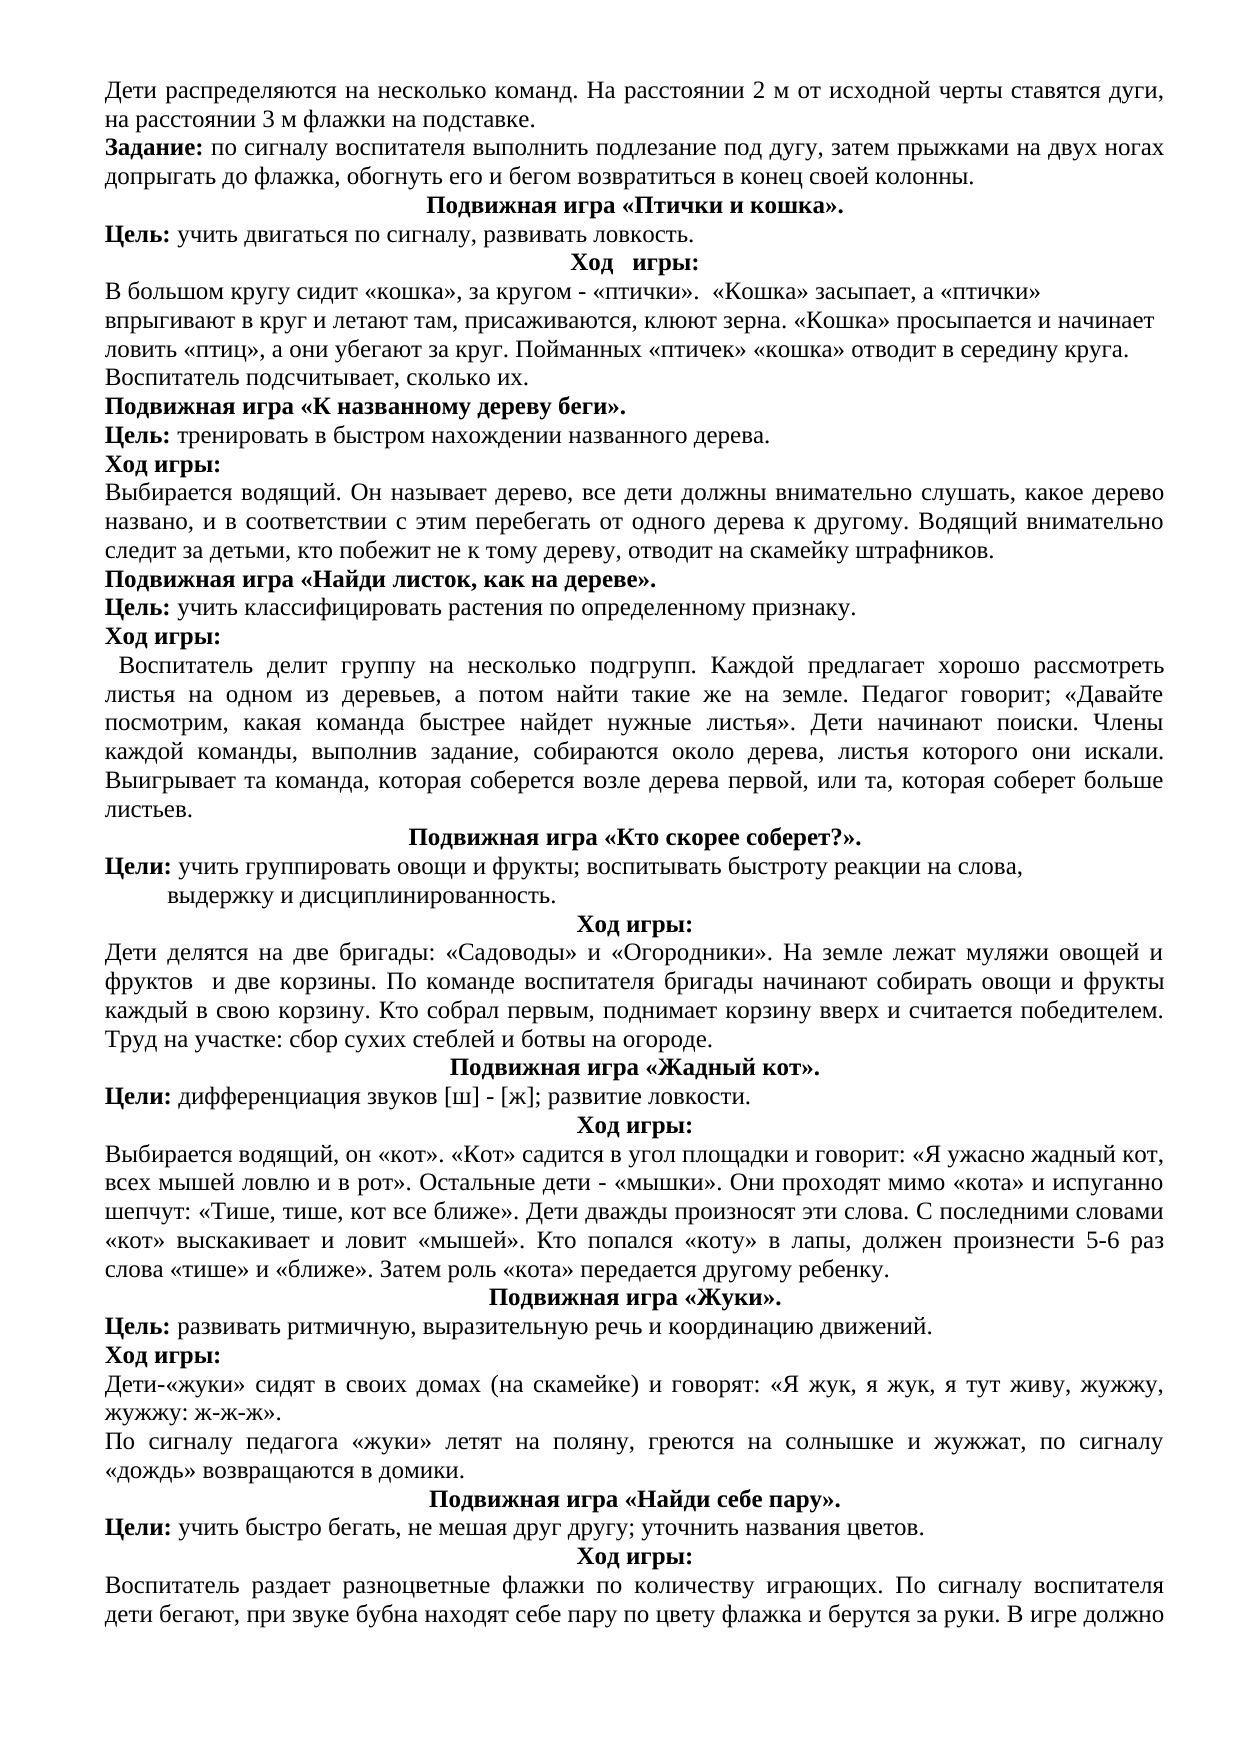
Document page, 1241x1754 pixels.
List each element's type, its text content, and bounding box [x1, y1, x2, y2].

text Дети распределяются на несколько команд. На расстоянии 2 м от исходной черты ставятся дуги, на расстоянии 3 м флажки на подставке. [104, 75, 1165, 132]
text Ход игры: [104, 621, 1165, 650]
text Цели: учить быстро бегать, не мешая друг другу; уточнить названия цветов. [104, 1512, 1165, 1541]
text Подвижная игра «Птички и кошка». [104, 190, 1165, 219]
text Цель: учить двигаться по сигналу, развивать ловкость. [104, 219, 1165, 247]
text Ход игры: [104, 1541, 1165, 1570]
text По сигналу педагога «жуки» летят на поляну, греются на солнышке и жужжат, по сигналу «дождь» возвращаются в домики. [104, 1426, 1165, 1484]
text Подвижная игра «К названному дереву беги». [104, 391, 1165, 420]
text Подвижная игра «Кто скорее соберет?». [104, 822, 1165, 851]
text Подвижная игра «Найди листок, как на дереве». [104, 564, 1165, 592]
text В большом кругу сидит «кошка», за кругом - «птички». «Кошка» засыпает, а «птички» впрыгивают в круг и летают там, присаживаются, клюют зерна. «Кошка» просыпается и начинает ловить «птиц», а они убегают за круг. Пойманных «птичек» «кошка» отводит в середину круга. Воспитатель подсчитывает, сколько их. [104, 276, 1165, 391]
text Ход игры: [104, 1340, 1165, 1369]
text Ход игры: [104, 909, 1165, 937]
text Подвижная игра «Найди себе пару». [104, 1484, 1165, 1512]
text Ход игры: [104, 247, 1165, 276]
text Выбирается водящий. Он называет дерево, все дети должны внимательно слушать, какое дерево названо, и в соответствии с этим перебегать от одного дерева к другому. Водящий внимательно следит за детьми, кто побежит не к тому дереву, отводит на скамейку штрафников. [104, 477, 1165, 564]
text Задание: по сигналу воспитателя выполнить подлезание под дугу, затем прыжками на двух ногах допрыгать до флажка, обогнуть его и бегом возвратиться в конец своей колонны. [104, 132, 1165, 190]
text Цели: учить группировать овощи и фрукты; воспитывать быстроту реакции на слова, [104, 851, 1165, 880]
text Дети-«жуки» сидят в своих домах (на скамейке) и говорят: «Я жук, я жук, я тут живу, жужжу, жужжу: ж-ж-ж». [104, 1369, 1165, 1426]
text Подвижная игра «Жадный кот». [104, 1052, 1165, 1081]
text Цель: тренировать в быстром нахождении названного дерева. [104, 420, 1165, 449]
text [104, 1570, 1165, 1627]
text Цели: дифференциация звуков [ш] - [ж]; развитие ловкости. [104, 1081, 1165, 1110]
text Выбирается водящий, он «кот». «Кот» садится в угол площадки и говорит: «Я ужасно жадный кот, всех мышей ловлю и в рот». Остальные дети - «мышки». Они проходят мимо «кота» и испуганно шепчут: «Тише, тише, кот все ближе». Дети дважды произносят эти слова. С последними словами «кот» выскакивает и ловит «мышей». Кто попался «коту» в лапы, должен произнести 5-6 раз слова «тише» и «ближе». Затем роль «кота» передается другому ребенку. [104, 1139, 1165, 1282]
text Ход игры: [104, 449, 1165, 477]
text Цель: развивать ритмичную, выразительную речь и координацию движений. [104, 1311, 1165, 1340]
text Воспитатель делит группу на несколько подгрупп. Каждой предлагает хорошо рассмотреть листья на одном из деревьев, а потом найти такие же на земле. Педагог говорит; «Давайте посмотрим, какая команда быстрее найдет нужные листья». Дети начинают поиски. Члены каждой команды, выполнив задание, собираются около дерева, листья которого они искали. Выигрывает та команда, которая соберется возле дерева первой, или та, которая соберет больше листьев. [104, 650, 1165, 822]
text выдержку и дисциплинированность. [104, 880, 1165, 909]
text Дети делятся на две бригады: «Садоводы» и «Огородники». На земле лежат муляжи овощей и фруктов и две корзины. По команде воспитателя бригады начинают собирать овощи и фрукты каждый в свою корзину. Кто собрал первым, поднимает корзину вверх и считается победителем. Труд на участке: сбор сухих стеблей и ботвы на огороде. [104, 937, 1165, 1052]
text Подвижная игра «Жуки». [104, 1282, 1165, 1311]
text Цель: учить классифицировать растения по определенному признаку. [104, 592, 1165, 621]
text Ход игры: [104, 1110, 1165, 1139]
